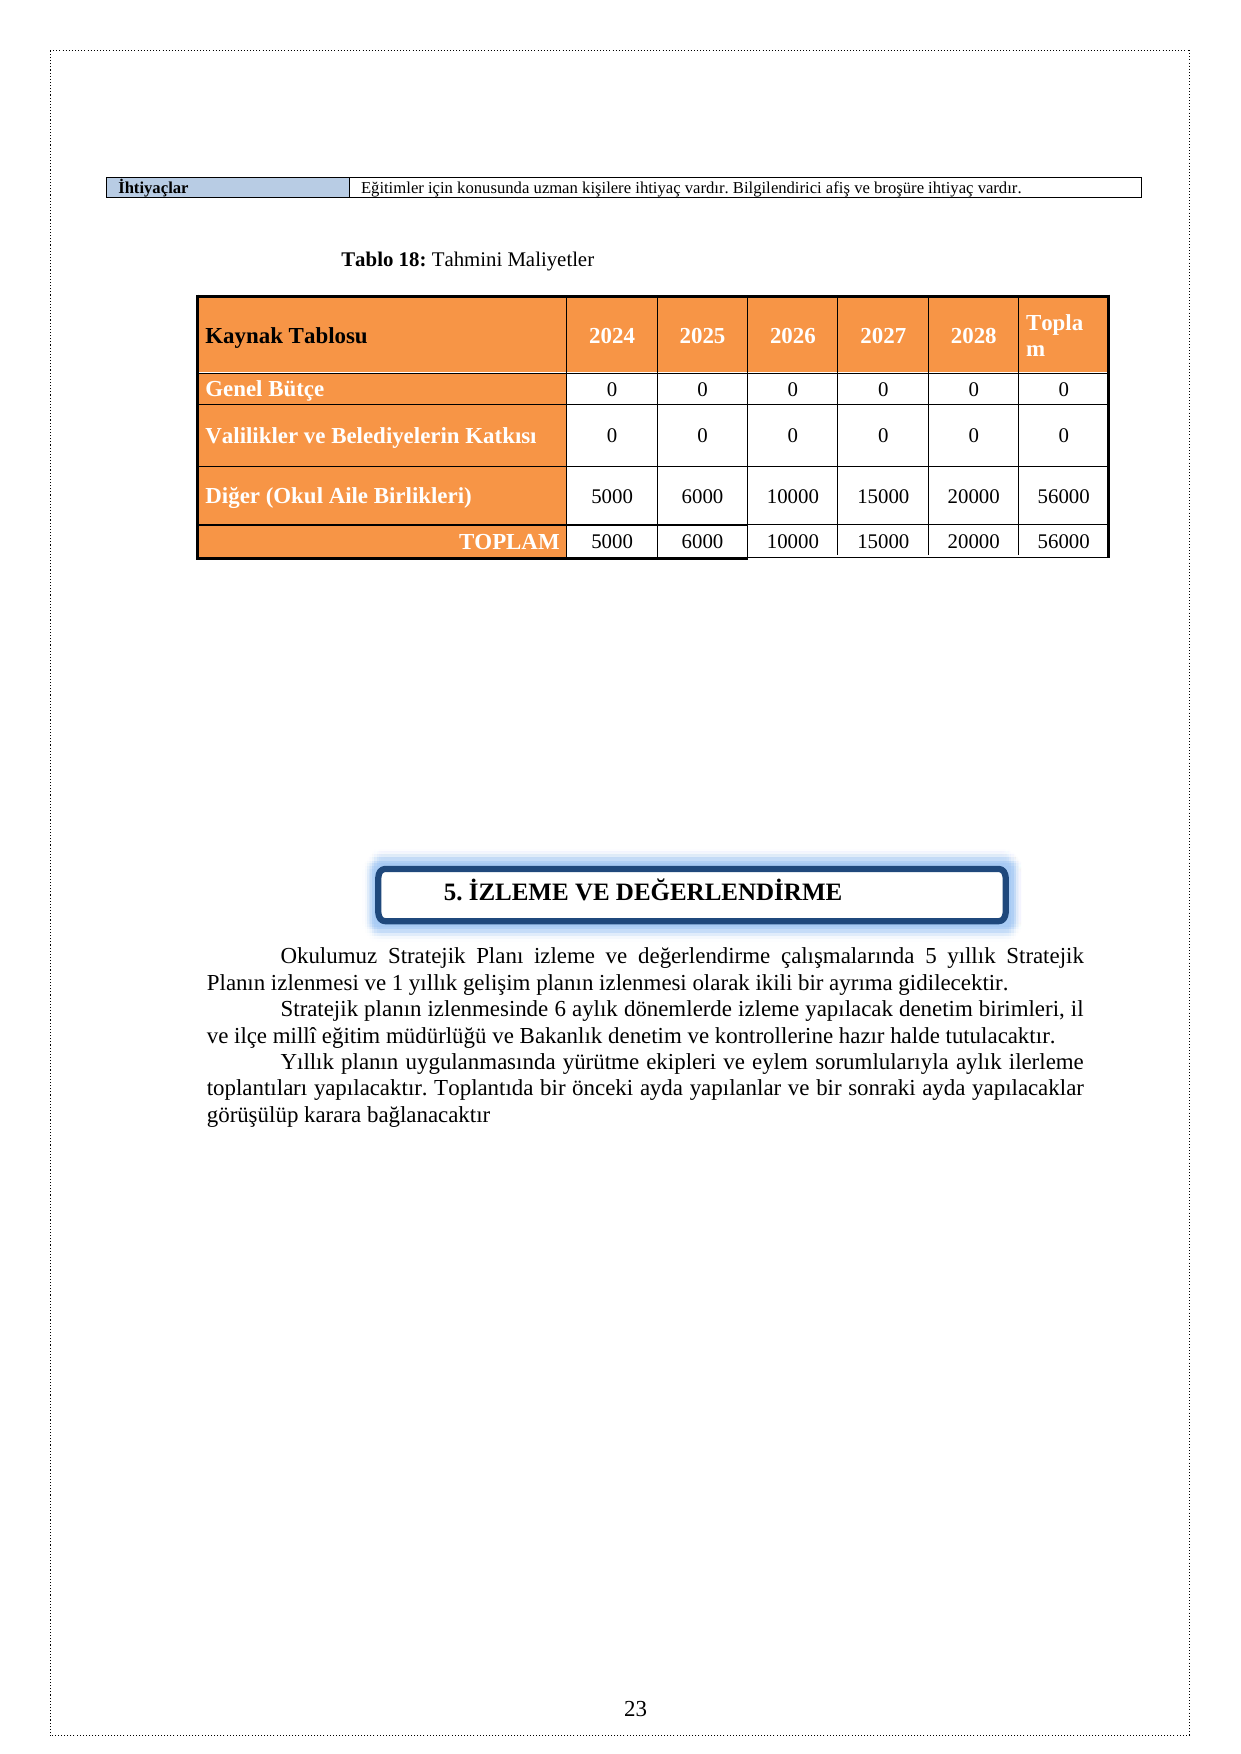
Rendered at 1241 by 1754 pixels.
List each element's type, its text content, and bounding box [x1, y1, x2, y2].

table_cell 6000 [658, 526, 747, 557]
table_cell 10000 [748, 467, 837, 524]
table_header 2024 [567, 298, 657, 372]
table_cell 0 [1019, 405, 1107, 466]
table_cell 56000 [1019, 525, 1107, 557]
table_cell Genel Bütçe [199, 374, 566, 404]
text Okulumuz Stratejik Planı izleme ve değerlendirme çalışmalarında 5 yıllık Stratejik Planın izlenmesi ve 1 yıllık gelişim planın izlenmesi olarak ikili bir ayrıma gidilecektir. [207, 943, 1085, 995]
table_cell 0 [658, 405, 747, 466]
table_cell 15000 [838, 525, 928, 557]
table_header Toplam [1019, 298, 1107, 372]
table_cell 0 [929, 374, 1018, 404]
table_header 2027 [838, 298, 928, 372]
table_cell 0 [838, 374, 928, 404]
table_cell 20000 [929, 467, 1018, 524]
table_cell Diğer (Okul Aile Birlikleri) [199, 467, 566, 524]
text Tablo 18: Tahmini Maliyetler [267, 246, 884, 271]
table_cell 0 [748, 405, 837, 466]
table_cell 0 [1019, 374, 1107, 404]
table_cell 0 [658, 374, 747, 404]
table_cell 10000 [748, 525, 838, 557]
table_cell 20000 [928, 525, 1018, 557]
table_cell Eğitimler için konusunda uzman kişilere ihtiyaç vardır. Bilgilendirici afiş ve broşüre ihtiyaç vardır. [350, 178, 1141, 197]
table_header 2025 [658, 298, 747, 372]
table_cell 0 [838, 405, 928, 466]
table_cell Valilikler ve Belediyelerin Katkısı [199, 405, 566, 466]
table_cell 0 [567, 374, 657, 404]
table_cell 0 [929, 405, 1018, 466]
table_cell 5000 [567, 467, 657, 524]
table_header Kaynak Tablosu [199, 298, 566, 372]
table_cell TOPLAM [199, 526, 566, 557]
table_header 2028 [929, 298, 1018, 372]
text Stratejik planın izlenmesinde 6 aylık dönemlerde izleme yapılacak denetim birimleri, il ve ilçe millî eğitim müdürlüğü ve Bakanlık denetim ve kontrollerine hazır halde tutulacaktır. [207, 995, 1085, 1048]
picture [362, 848, 1022, 942]
table_header 2026 [748, 298, 837, 372]
table_cell 0 [567, 405, 657, 466]
table_cell 56000 [1019, 467, 1107, 524]
text Yıllık planın uygulanmasında yürütme ekipleri ve eylem sorumlularıyla aylık ilerleme toplantıları yapılacaktır. Toplantıda bir önceki ayda yapılanlar ve bir sonraki ayda yapılacaklar görüşülüp karara bağlanacaktır [207, 1048, 1085, 1127]
table_cell İhtiyaçlar [107, 178, 349, 197]
table_cell 0 [748, 374, 837, 404]
table_cell 5000 [567, 526, 657, 557]
table_cell 15000 [838, 467, 928, 524]
table_cell 6000 [658, 467, 747, 524]
